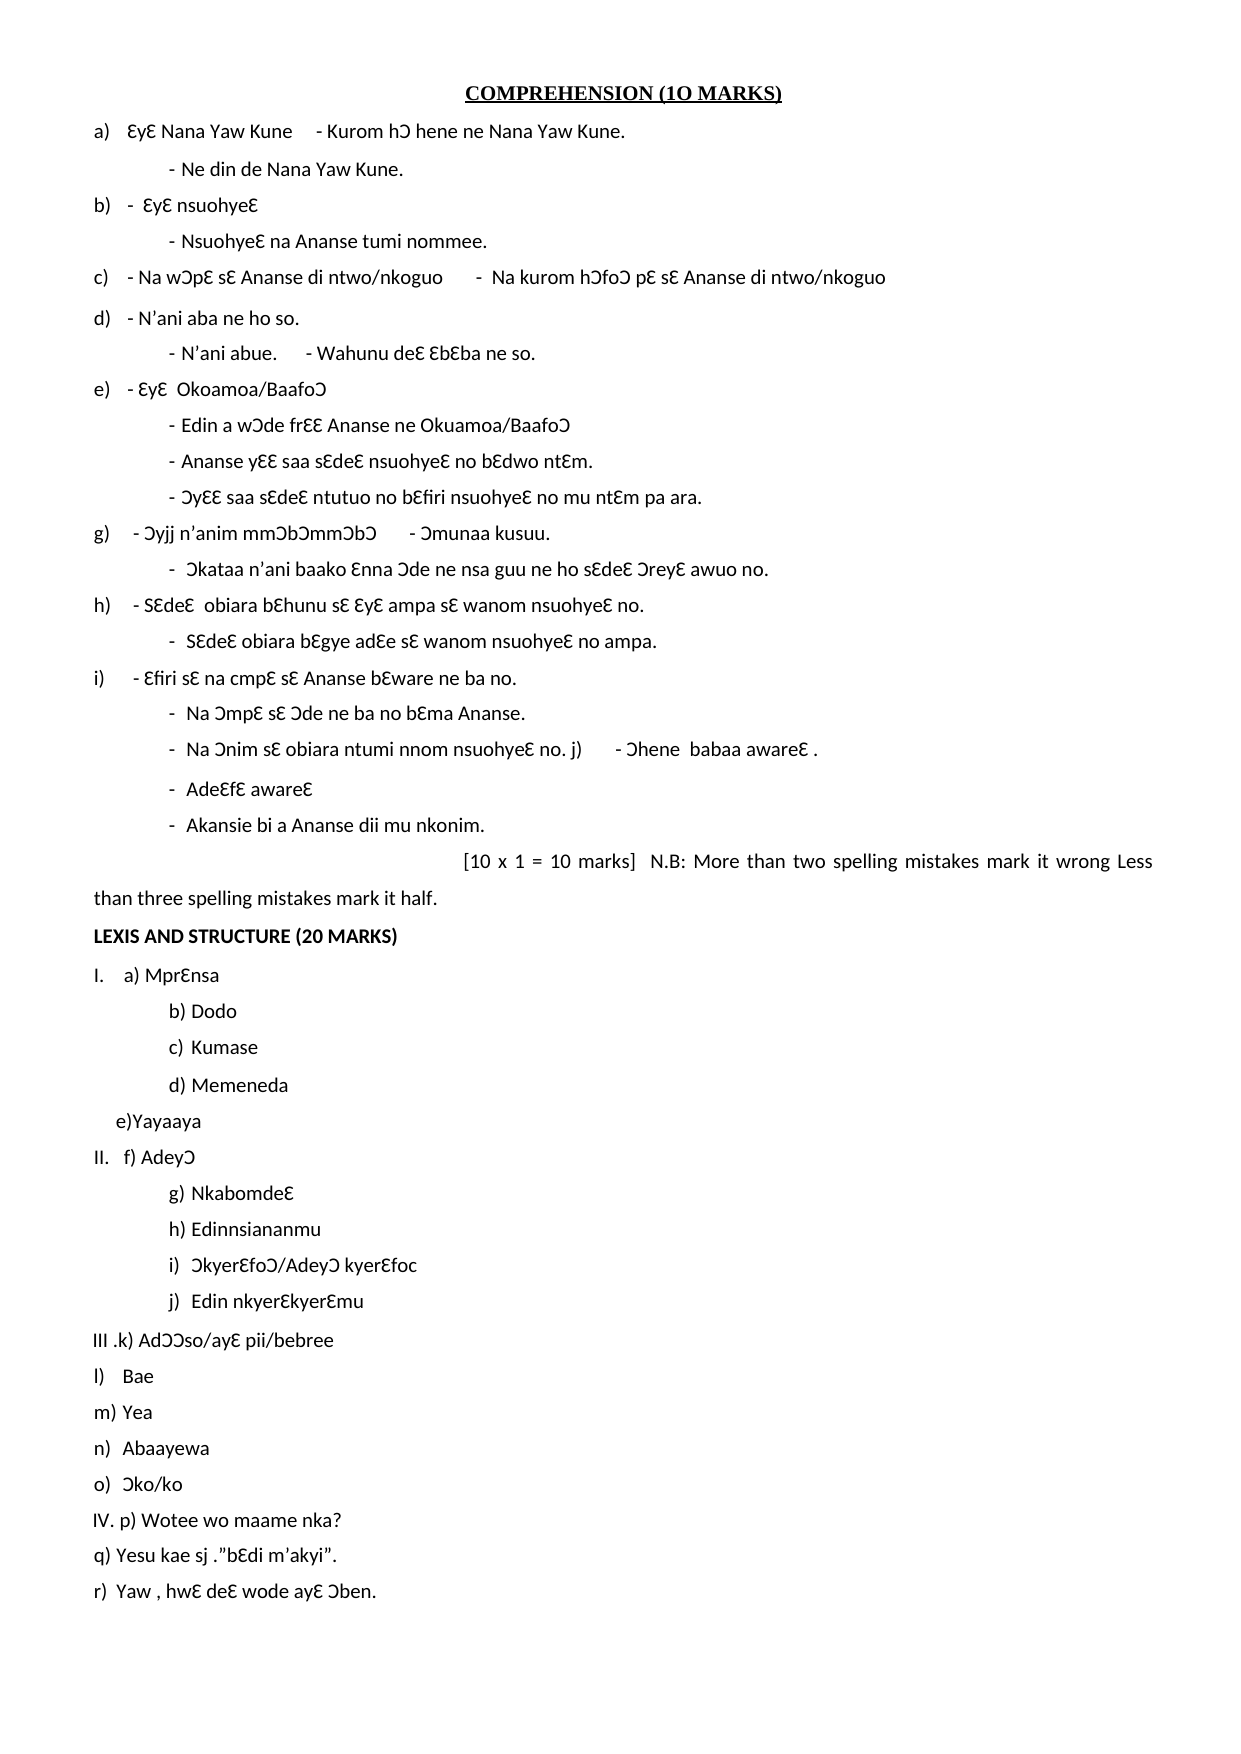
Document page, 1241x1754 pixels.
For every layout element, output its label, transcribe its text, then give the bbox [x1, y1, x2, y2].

list - Na wƆpƐ sƐ Ananse di ntwo/nkoguo - Na kurom hƆfoƆ pƐ sƐ Ananse di ntwo/nkoguo [94, 264, 1154, 290]
list N’ani abue. - Wahunu deƐ ƐbƐba ne so. [169, 341, 1154, 366]
list - Ɛfiri sƐ na cmpƐ sƐ Ananse bƐware ne ba no. [94, 665, 1154, 690]
list Edin nkyerƐkyerƐmu [169, 1288, 1154, 1314]
list Yesu kae sj .”bƐdi m’akyi”. [94, 1543, 1154, 1568]
list NkabomdeƐ [169, 1181, 1154, 1206]
list Ɔkataa n’ani baako Ɛnna Ɔde ne nsa guu ne ho sƐdeƐ ƆreyƐ awuo no. [169, 557, 1154, 582]
list Edinnsiananmu [169, 1216, 1154, 1242]
list Bae [94, 1363, 1154, 1388]
list - ƐyƐ nsuohyeƐ [94, 193, 1154, 218]
list f) AdeyƆ [94, 1144, 1154, 1170]
text III .k) AdƆƆso/ayƐ pii/bebree [92, 1327, 1154, 1352]
list - N’ani aba ne ho so. [94, 305, 1154, 330]
list a) MprƐnsa [94, 962, 1154, 988]
list Yaw , hwƐ deƐ wode ayƐ Ɔben. [94, 1579, 1154, 1604]
text IV. p) Wotee wo maame nka? [92, 1507, 1154, 1532]
text COMPREHENSION (1O MARKS) [94, 81, 1153, 104]
list ƐyƐ Nana Yaw Kune - Kurom hƆ hene ne Nana Yaw Kune. [94, 118, 1154, 144]
list Dodo [169, 998, 1154, 1024]
list Na ƆmpƐ sƐ Ɔde ne ba no bƐma Ananse. [169, 701, 1154, 726]
list NsuohyeƐ na Ananse tumi nommee. [169, 228, 1154, 254]
list Abaayewa [94, 1435, 1154, 1460]
list ƆkyerƐfoƆ/AdeyƆ kyerƐfoc [169, 1252, 1154, 1278]
list AdeƐfƐ awareƐ [169, 776, 1154, 802]
list Ɔko/ko [94, 1471, 1154, 1496]
list Kumase [169, 1034, 1154, 1060]
text LEXIS AND STRUCTURE (20 MARKS) [94, 924, 1154, 949]
list - ƐyƐ Okoamoa/BaafoƆ [94, 377, 1154, 402]
list Akansie bi a Ananse dii mu nkonim. [169, 812, 1154, 838]
list Na Ɔnim sƐ obiara ntumi nnom nsuohyeƐ no. j) - Ɔhene babaa awareƐ . [169, 737, 1154, 762]
list Ne din de Nana Yaw Kune. [169, 157, 1154, 182]
list Ananse yƐƐ saa sƐdeƐ nsuohyeƐ no bƐdwo ntƐm. [169, 448, 1154, 474]
text e)Yayaaya [92, 1109, 1154, 1134]
list SƐdeƐ obiara bƐgye adƐe sƐ wanom nsuohyeƐ no ampa. [169, 629, 1154, 654]
list - SƐdeƐ obiara bƐhunu sƐ ƐyƐ ampa sƐ wanom nsuohyeƐ no. [94, 593, 1154, 618]
list Yea [94, 1399, 1154, 1424]
list Memeneda [169, 1073, 1154, 1098]
text [10 x 1 = 10 marks] N.B: More than two spelling mistakes mark it wrong Less than three spelling mistakes mark it half. [94, 848, 1154, 911]
list - Ɔyjj n’anim mmƆbƆmmƆbƆ - Ɔmunaa kusuu. [94, 521, 1154, 546]
list ƆyƐƐ saa sƐdeƐ ntutuo no bƐfiri nsuohyeƐ no mu ntƐm pa ara. [169, 484, 1154, 510]
list Edin a wƆde frƐƐ Ananse ne Okuamoa/BaafoƆ [169, 413, 1154, 438]
